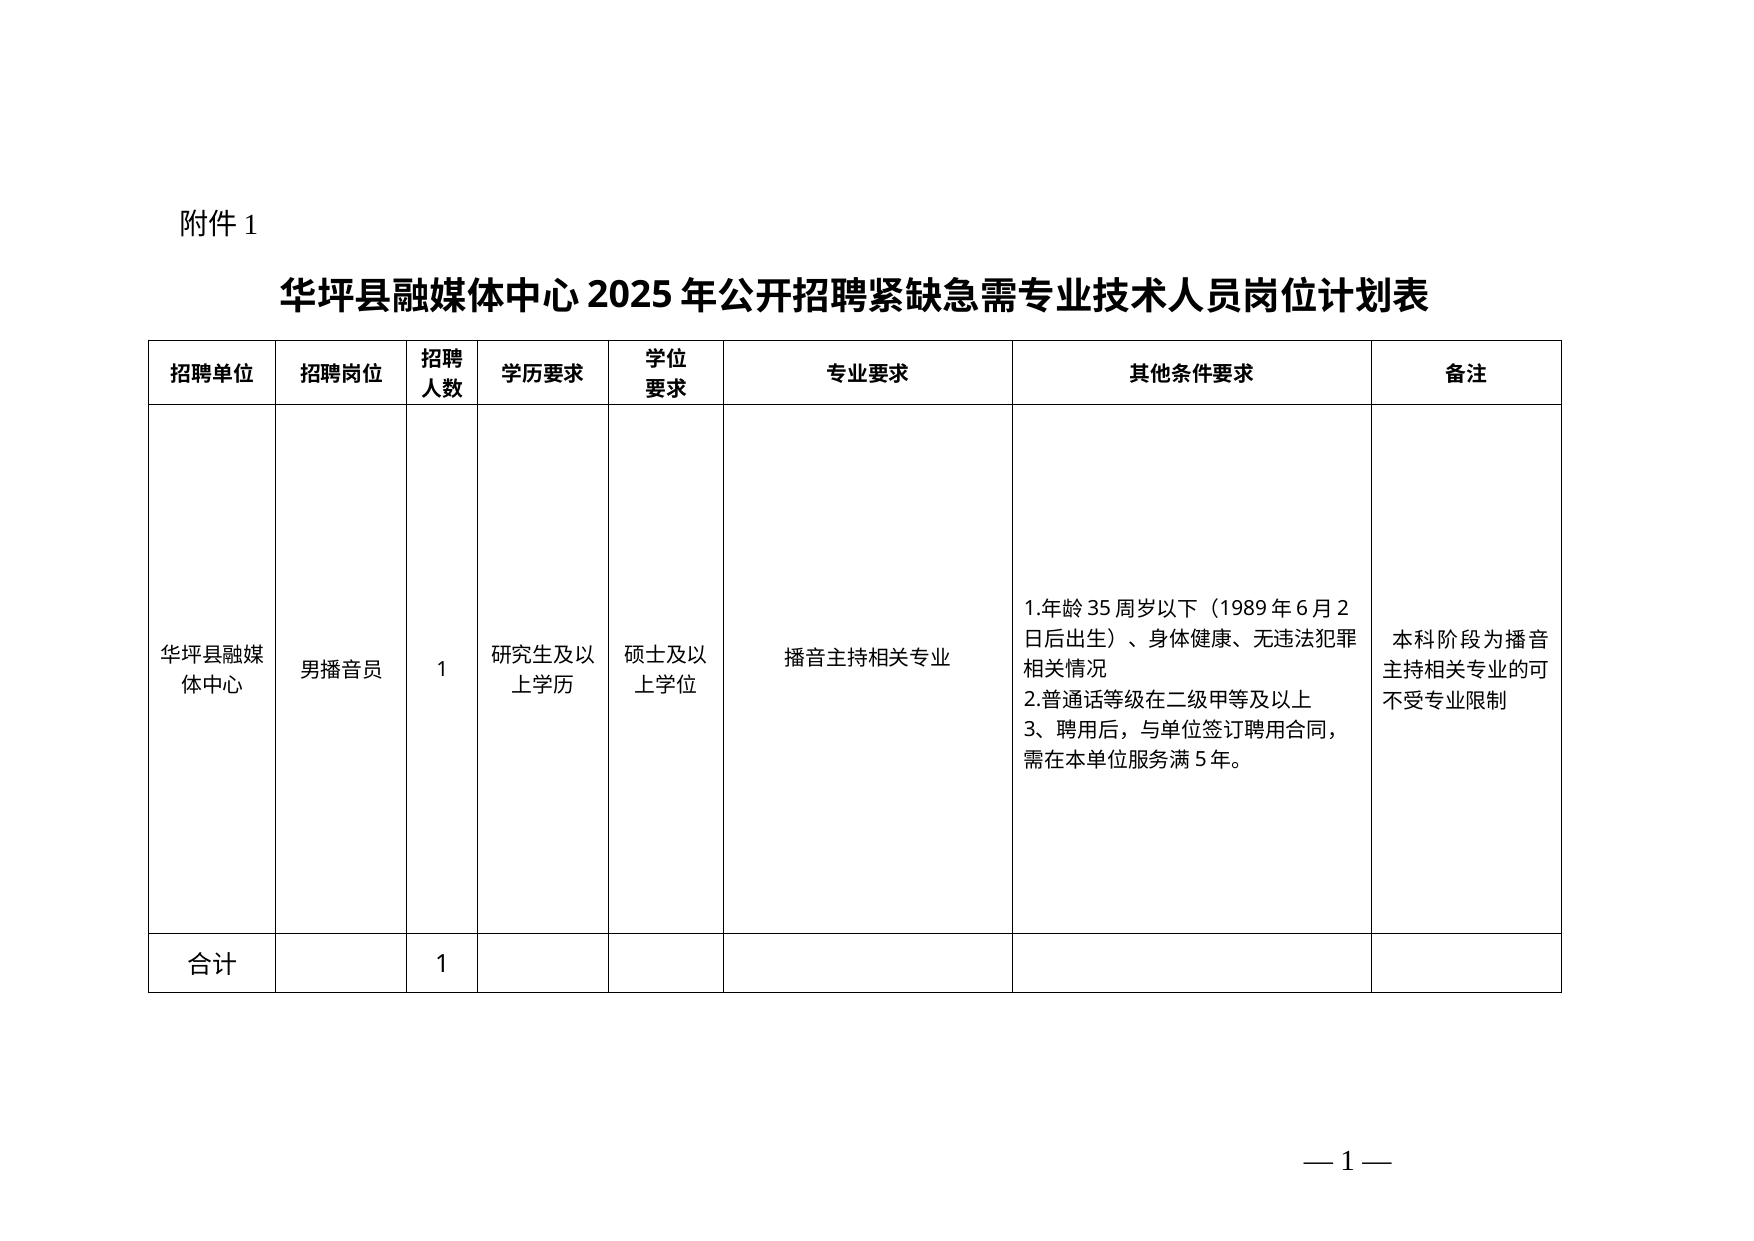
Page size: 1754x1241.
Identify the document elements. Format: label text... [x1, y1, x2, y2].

table_cell [276, 934, 406, 992]
table_cell 研究生及以上学历 [478, 405, 608, 933]
table_cell 1 [407, 405, 477, 933]
table_cell 学历要求 [478, 341, 608, 404]
table_cell 招聘岗位 [276, 341, 406, 404]
table_cell 招聘单位 [149, 341, 275, 404]
table_cell 华坪县融媒体中心 [149, 405, 275, 933]
table_cell 合计 [149, 934, 275, 992]
table_cell 男播音员 [276, 405, 406, 933]
table_cell 学位 要求 [609, 341, 723, 404]
table_cell [1372, 934, 1561, 992]
table_cell 1.年龄35周岁以下（1989年6月2日后出生）、身体健康、无违法犯罪相关情况 2.普通话等级在二级甲等及以上 3、聘用后，与单位签订聘用合同，需在本单位服务满5年。 [1013, 405, 1371, 933]
text 附件1 [150, 187, 1604, 246]
table_cell [609, 934, 723, 992]
table_cell 备注 [1372, 341, 1561, 404]
table_cell 本科阶段为播音主持相关专业的可不受专业限制 [1372, 405, 1561, 933]
table_cell 招聘 人数 [407, 341, 477, 404]
table_cell 专业要求 [724, 341, 1012, 404]
table_cell [724, 934, 1012, 992]
table_header 华坪县融媒体中心2025年公开招聘紧缺急需专业技术人员岗位计划表 [149, 246, 1561, 339]
table_cell [478, 934, 608, 992]
table_cell 1 [407, 934, 477, 992]
table_cell 其他条件要求 [1013, 341, 1371, 404]
table_cell 播音主持相关专业 [724, 405, 1012, 933]
table_cell [1013, 934, 1371, 992]
table_cell 硕士及以上学位 [609, 405, 723, 933]
